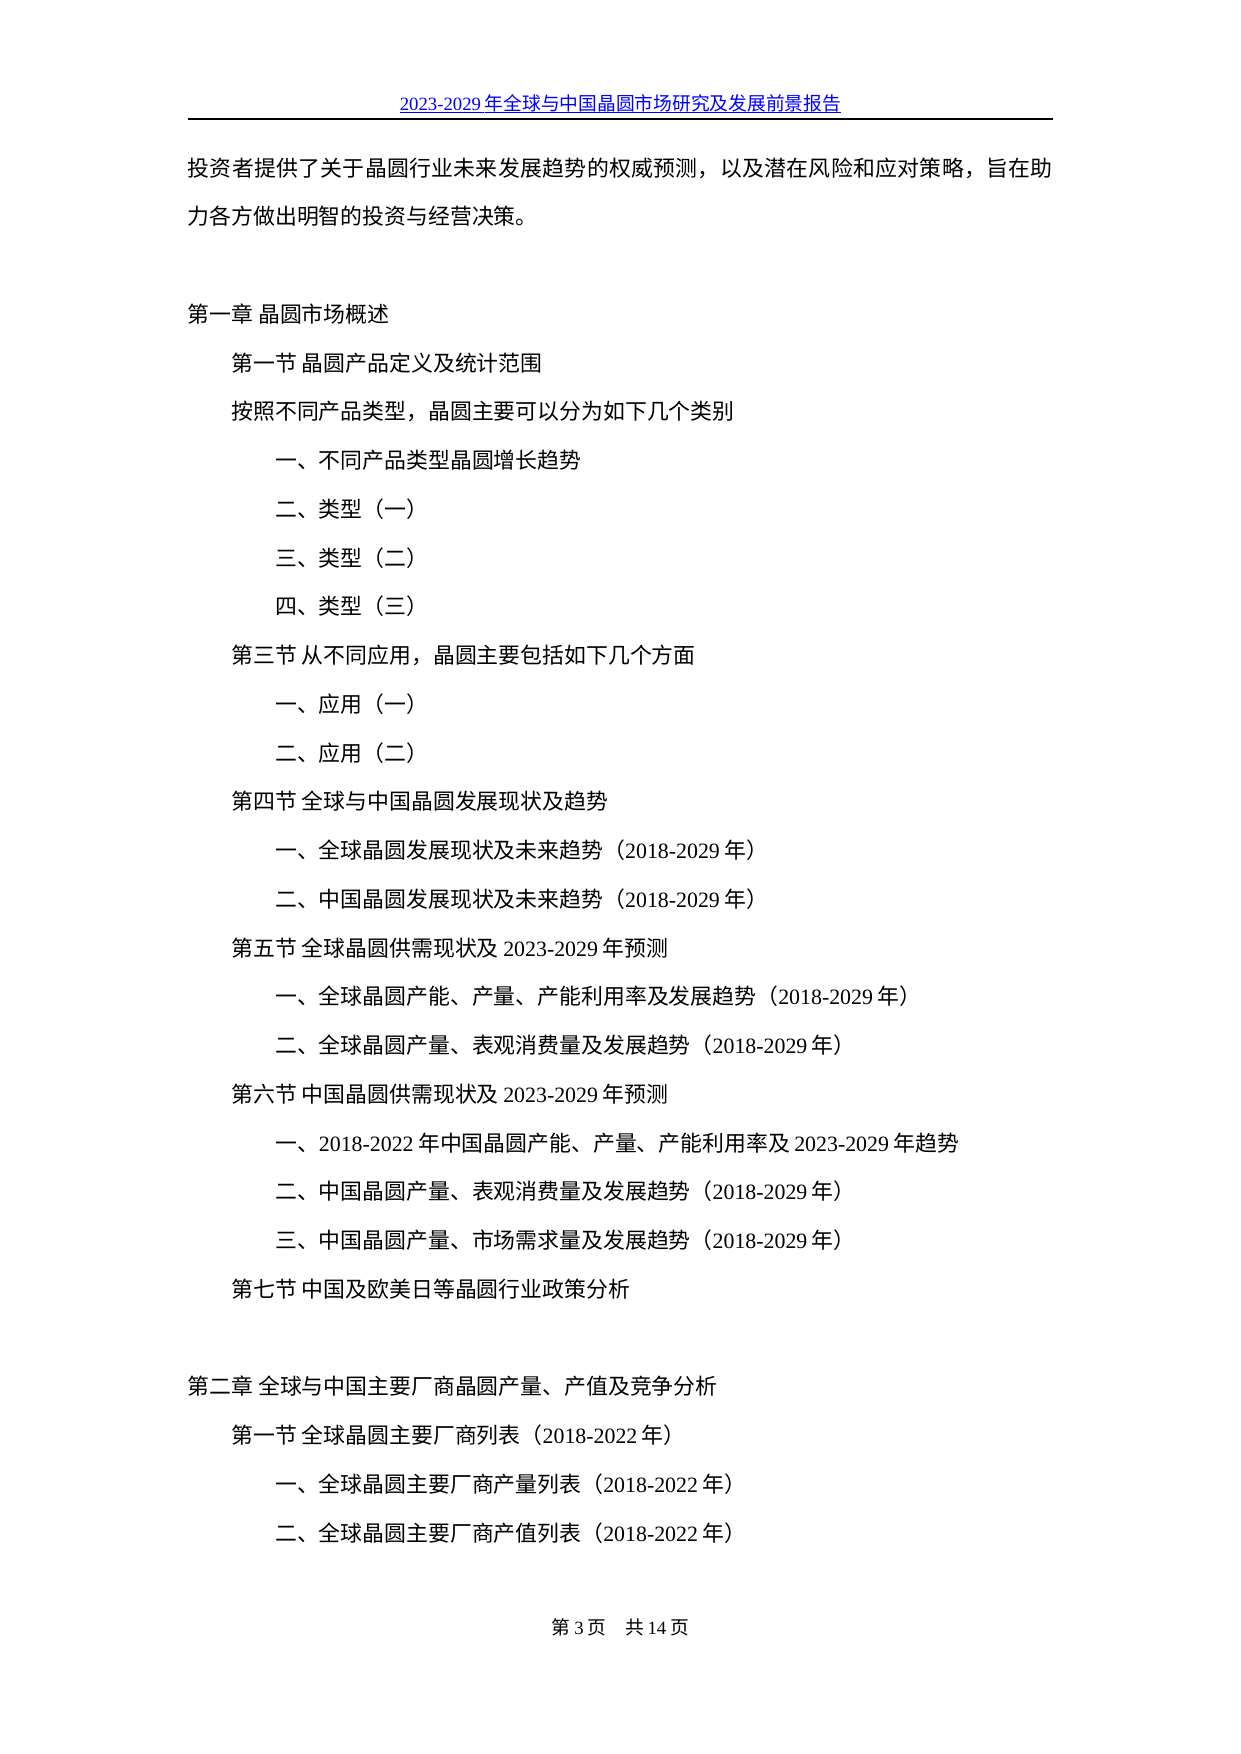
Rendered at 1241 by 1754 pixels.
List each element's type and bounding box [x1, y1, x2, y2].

text [187, 150, 1053, 1548]
